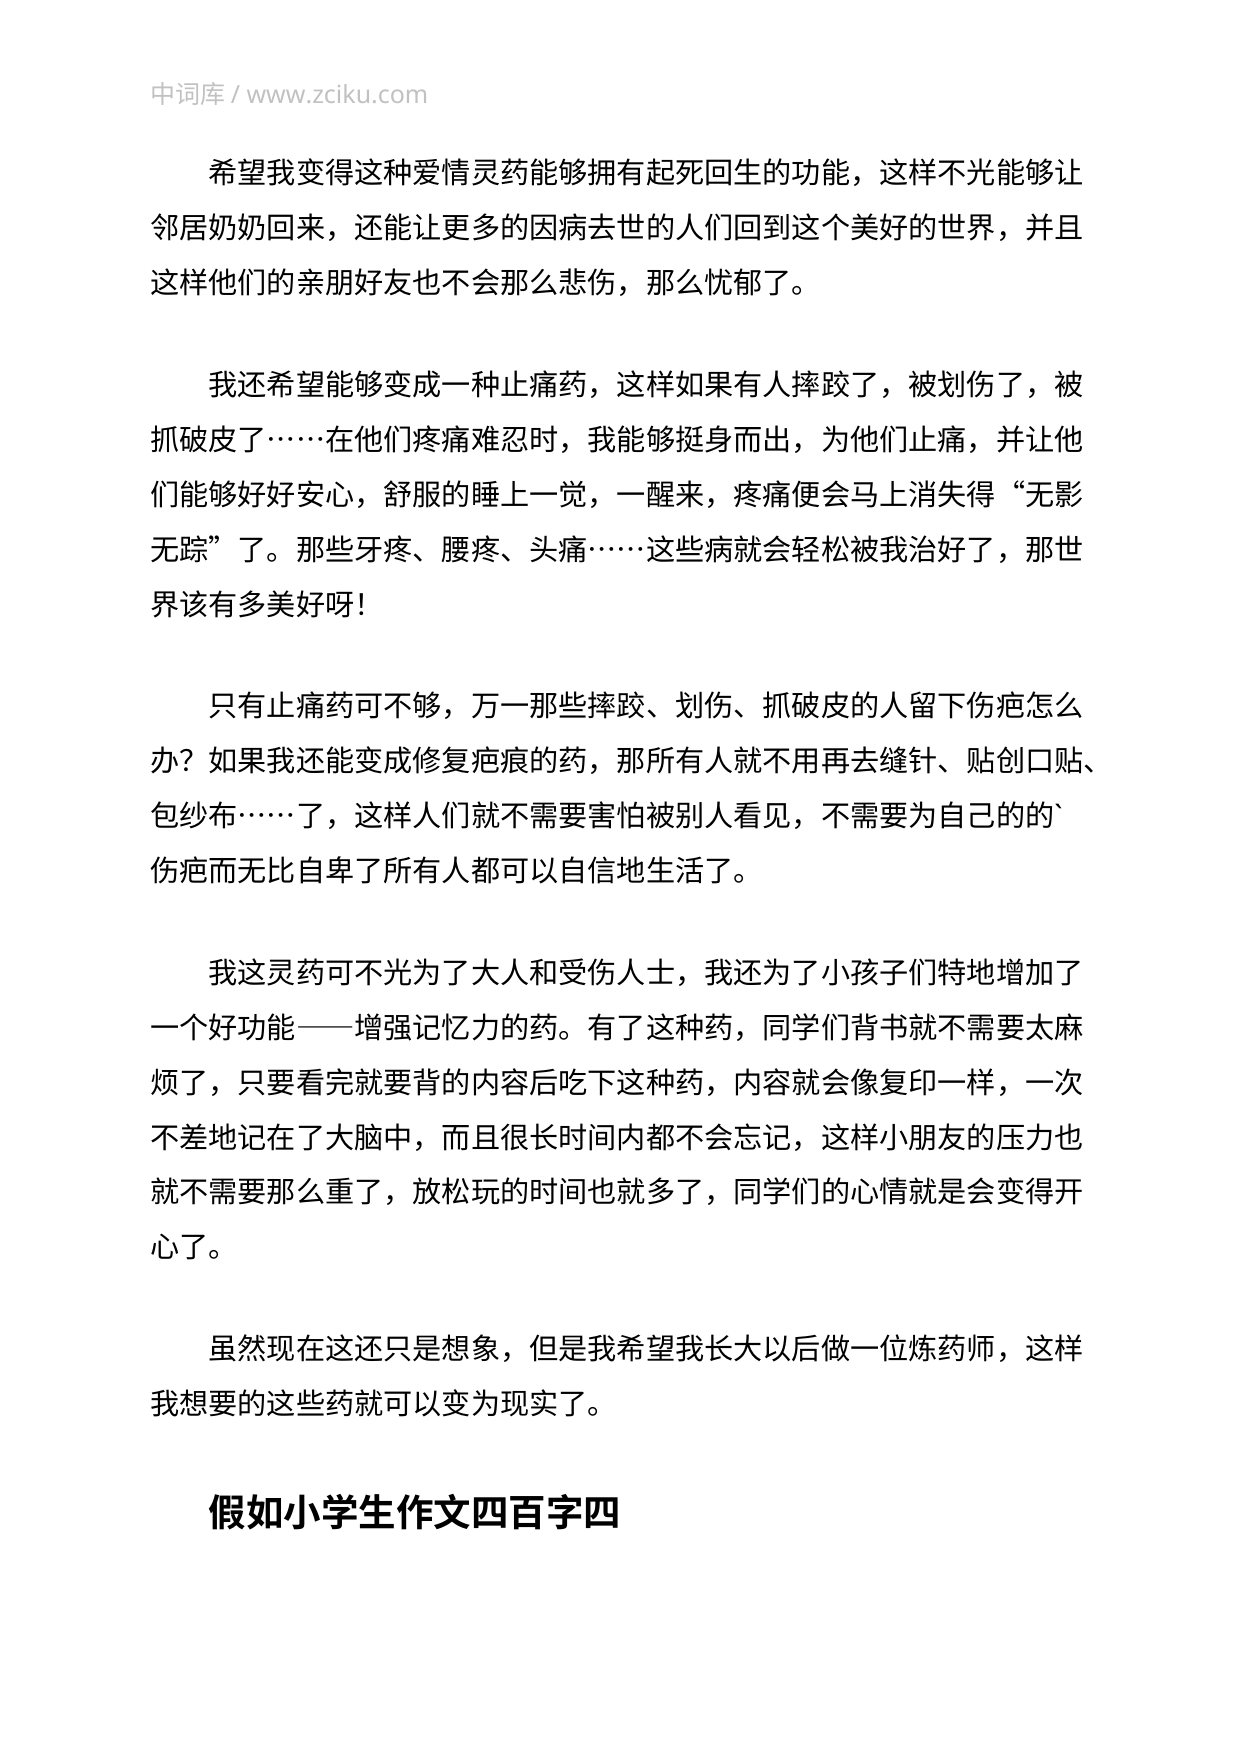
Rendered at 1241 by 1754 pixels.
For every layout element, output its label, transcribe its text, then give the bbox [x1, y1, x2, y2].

text 我还希望能够变成一种止痛药，这样如果有人摔跤了，被划伤了，被抓破皮了……在他们疼痛难忍时，我能够挺身而出，为他们止痛，并让他们能够好好安心，舒服的睡上一觉，一醒来，疼痛便会马上消失得“无影无踪”了。那些牙疼、腰疼、头痛……这些病就会轻松被我治好了，那世界该有多美好呀！ [150, 362, 1090, 623]
text 我这灵药可不光为了大人和受伤人士，我还为了小孩子们特地增加了一个好功能——增强记忆力的药。有了这种药，同学们背书就不需要太麻烦了，只要看完就要背的内容后吃下这种药，内容就会像复印一样，一次不差地记在了大脑中，而且很长时间内都不会忘记，这样小朋友的压力也就不需要那么重了，放松玩的时间也就多了，同学们的心情就是会变得开心了。 [150, 949, 1090, 1266]
text 希望我变得这种爱情灵药能够拥有起死回生的功能，这样不光能够让邻居奶奶回来，还能让更多的因病去世的人们回到这个美好的世界，并且这样他们的亲朋好友也不会那么悲伤，那么忧郁了。 [150, 150, 1090, 302]
text 只有止痛药可不够，万一那些摔跤、划伤、抓破皮的人留下伤疤怎么办？如果我还能变成修复疤痕的药，那所有人就不用再去缝针、贴创口贴、包纱布……了，这样人们就不需要害怕被别人看见，不需要为自己的的`伤疤而无比自卑了所有人都可以自信地生活了。 [150, 683, 1090, 890]
text 虽然现在这还只是想象，但是我希望我长大以后做一位炼药师，这样我想要的这些药就可以变为现实了。 [150, 1326, 1090, 1423]
text 假如小学生作文四百字四 [150, 1482, 1090, 1537]
